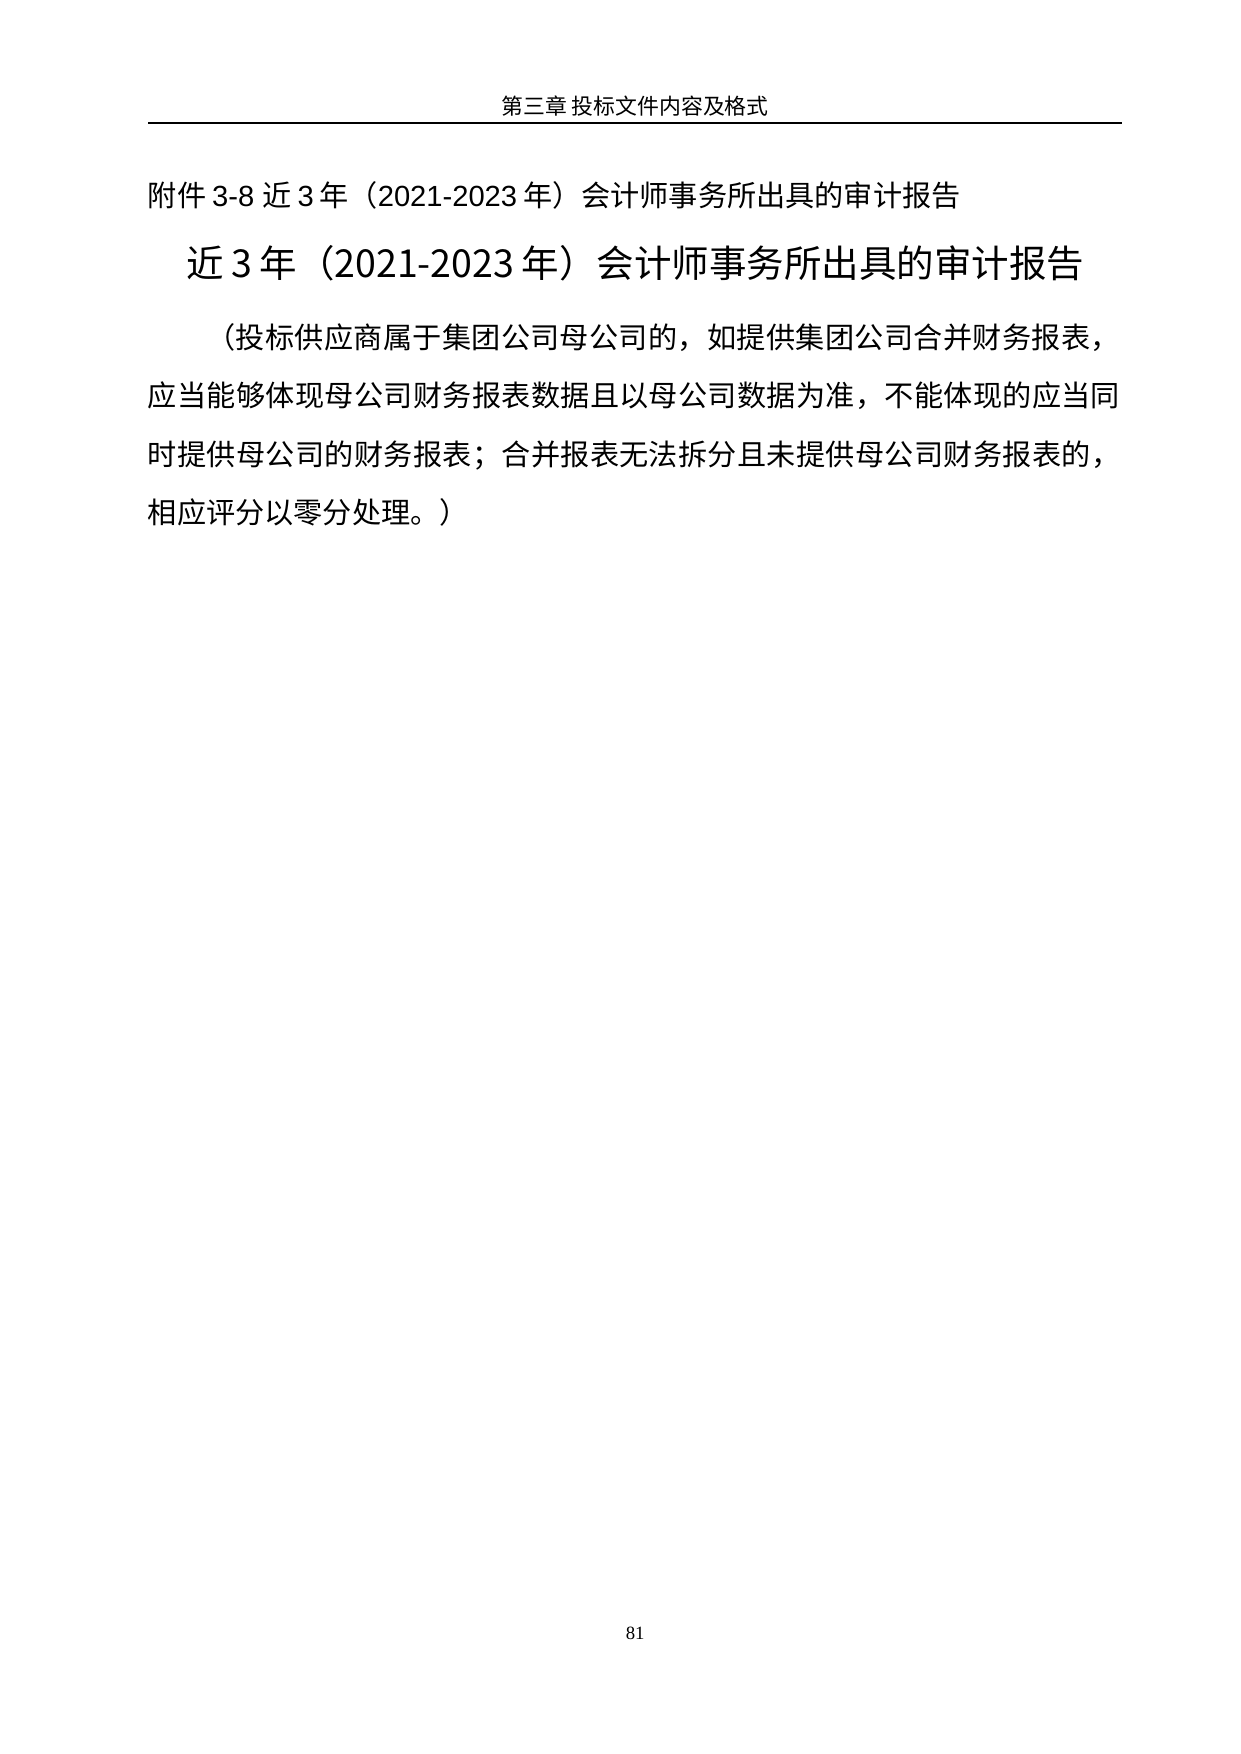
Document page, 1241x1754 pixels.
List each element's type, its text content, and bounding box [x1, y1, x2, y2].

text （投标供应商属于集团公司母公司的，如提供集团公司合并财务报表，应当能够体现母公司财务报表数据且以母公司数据为准，不能体现的应当同时提供母公司的财务报表；合并报表无法拆分且未提供母公司财务报表的，相应评分以零分处理。） [148, 302, 1122, 535]
text 近3年（2021-2023年）会计师事务所出具的审计报告 [148, 231, 1122, 289]
subtitle 附件3-8 近3年（2021-2023年）会计师事务所出具的审计报告 [148, 160, 1122, 218]
